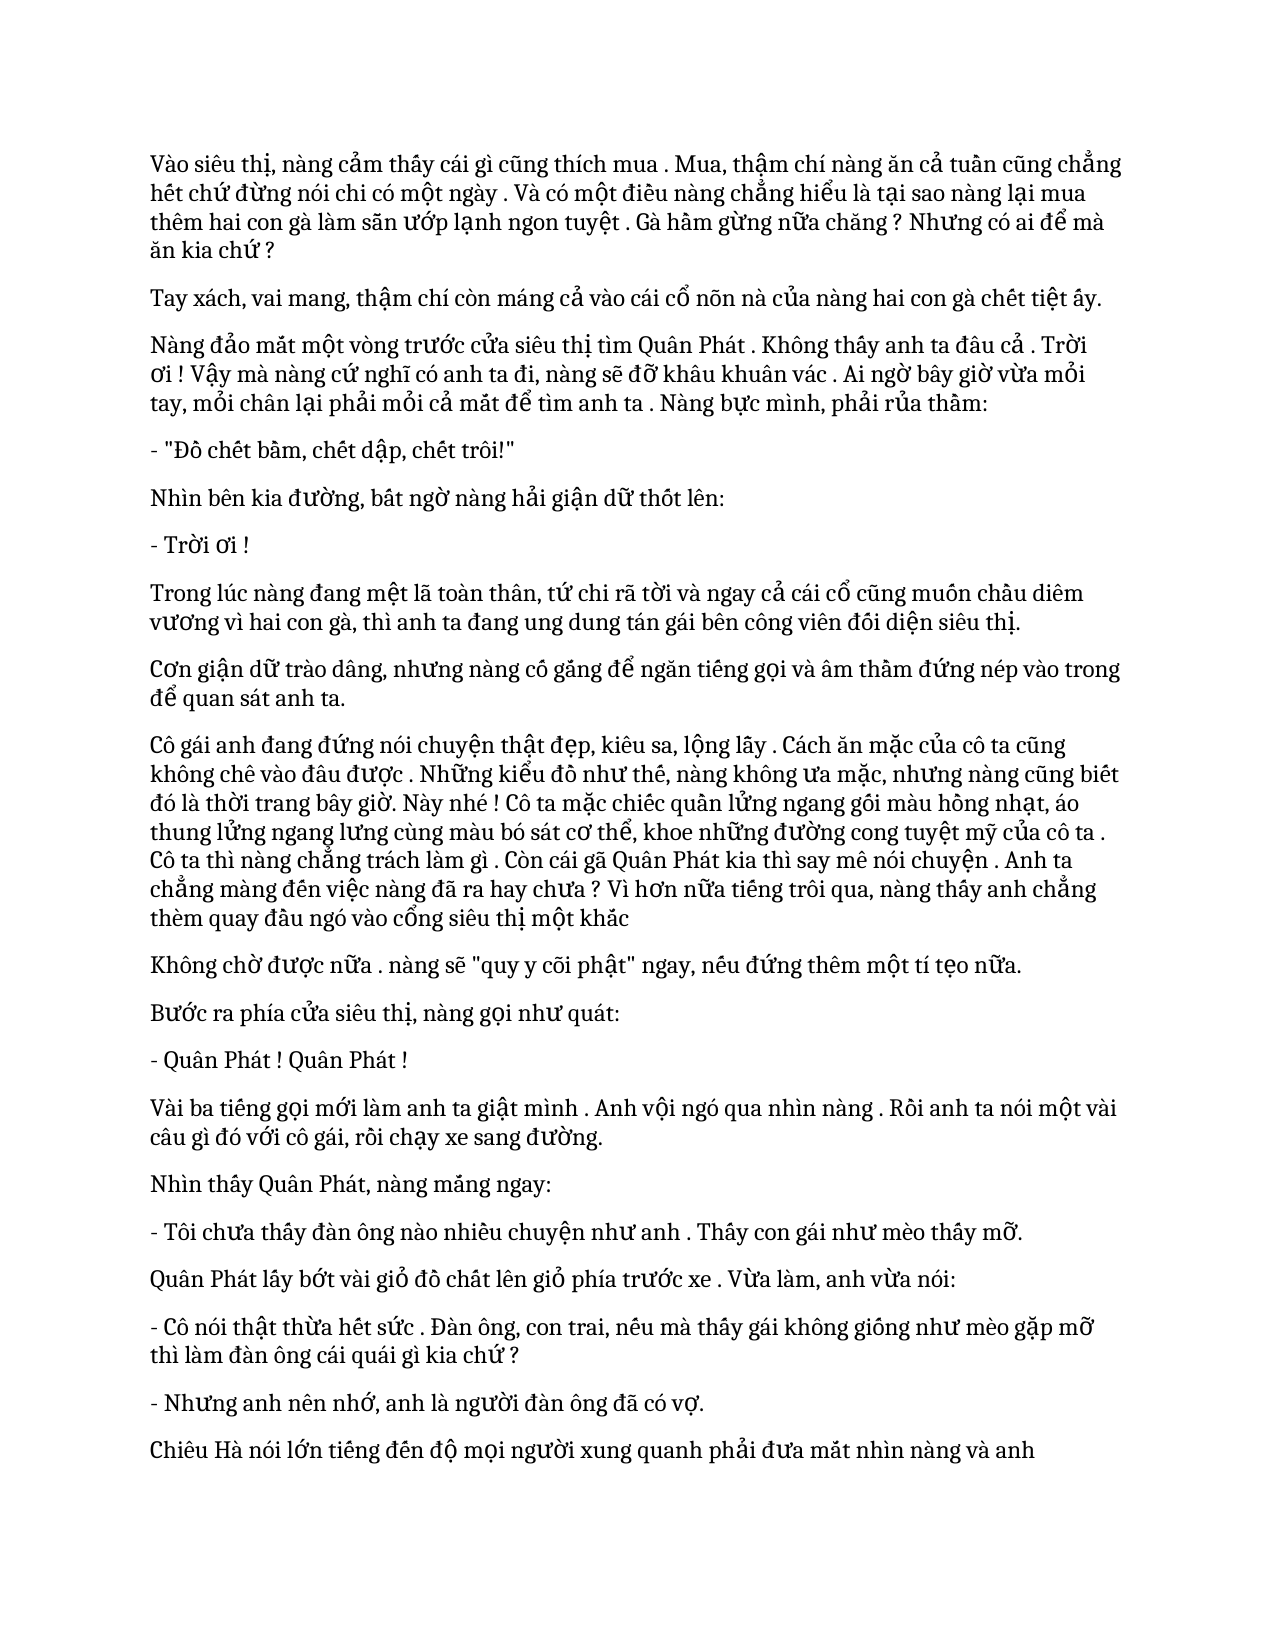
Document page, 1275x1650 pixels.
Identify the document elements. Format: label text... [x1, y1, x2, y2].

text - "Đồ chết bầm, chết dập, chết trôi!" [150, 436, 1125, 465]
text - Cô nói thật thừa hết sức . Đàn ông, con trai, nếu mà thấy gái không giống như mèo gặp mỡ thì làm đàn ông cái quái gì kia chứ ? [150, 1312, 1125, 1370]
text - Tôi chưa thấy đàn ông nào nhiều chuyện như anh . Thấy con gái như mèo thấy mỡ. [150, 1217, 1125, 1246]
text Vào siêu thị, nàng cảm thấy cái gì cũng thích mua . Mua, thậm chí nàng ăn cả tuần cũng chẳng hết chứ đừng nói chi có một ngày . Và có một điều nàng chẳng hiểu là tại sao nàng lại mua thêm hai con gà làm sẵn ướp lạnh ngon tuyệt . Gà hầm gừng nữa chăng ? Nhưng có ai để mà ăn kia chứ ? [150, 150, 1125, 265]
text Nàng đảo mắt một vòng trước cửa siêu thị tìm Quân Phát . Không thấy anh ta đâu cả . Trời ơi ! Vậy mà nàng cứ nghĩ có anh ta đi, nàng sẽ đỡ khâu khuân vác . Ai ngờ bây giờ vừa mỏi tay, mỏi chân lại phải mỏi cả mắt để tìm anh ta . Nàng bực mình, phải rủa thầm: [150, 331, 1125, 417]
text - Nhưng anh nên nhớ, anh là người đàn ông đã có vợ. [150, 1389, 1125, 1417]
text Vài ba tiếng gọi mới làm anh ta giật mình . Anh vội ngó qua nhìn nàng . Rồi anh ta nói một vài câu gì đó với cô gái, rồi chạy xe sang đường. [150, 1094, 1125, 1151]
text Chiêu Hà nói lớn tiếng đến độ mọi người xung quanh phải đưa mắt nhìn nàng và anh [150, 1436, 1125, 1465]
text Nhìn bên kia đường, bất ngờ nàng hải giận dữ thốt lên: [150, 484, 1125, 512]
text Quân Phát lấy bớt vài giỏ đồ chất lên giỏ phía trước xe . Vừa làm, anh vừa nói: [150, 1265, 1125, 1294]
text Cơn giận dữ trào dâng, nhưng nàng cố gắng để ngăn tiếng gọi và âm thầm đứng nép vào trong để quan sát anh ta. [150, 655, 1125, 712]
text - Trời ơi ! [150, 531, 1125, 560]
text Nhìn thấy Quân Phát, nàng mắng ngay: [150, 1170, 1125, 1199]
text Bước ra phía cửa siêu thị, nàng gọi như quát: [150, 999, 1125, 1027]
text - Quân Phát ! Quân Phát ! [150, 1046, 1125, 1075]
text Tay xách, vai mang, thậm chí còn máng cả vào cái cổ nõn nà của nàng hai con gà chết tiệt ấy. [150, 284, 1125, 312]
text Không chờ được nữa . nàng sẽ "quy y cõi phật" ngay, nếu đứng thêm một tí tẹo nữa. [150, 951, 1125, 980]
text Cô gái anh đang đứng nói chuyện thật đẹp, kiêu sa, lộng lẫy . Cách ăn mặc của cô ta cũng không chê vào đâu được . Những kiểu đồ như thế, nàng không ưa mặc, nhưng nàng cũng biết đó là thời trang bây giờ. Này nhé ! Cô ta mặc chiếc quần lửng ngang gối màu hồng nhạt, áo thung lửng ngang lưng cùng màu bó sát cơ thể, khoe những đường cong tuyệt mỹ của cô ta . Cô ta thì nàng chẳng trách làm gì . Còn cái gã Quân Phát kia thì say mê nói chuyện . Anh ta chẳng màng đến việc nàng đã ra hay chưa ? Vì hơn nữa tiếng trôi qua, nàng thấy anh chẳng thèm quay đầu ngó vào cổng siêu thị một khắc [150, 731, 1125, 932]
text Trong lúc nàng đang mệt lã toàn thân, tứ chi rã tời và ngay cả cái cổ cũng muốn chầu diêm vương vì hai con gà, thì anh ta đang ung dung tán gái bên công viên đối diện siêu thị. [150, 579, 1125, 636]
